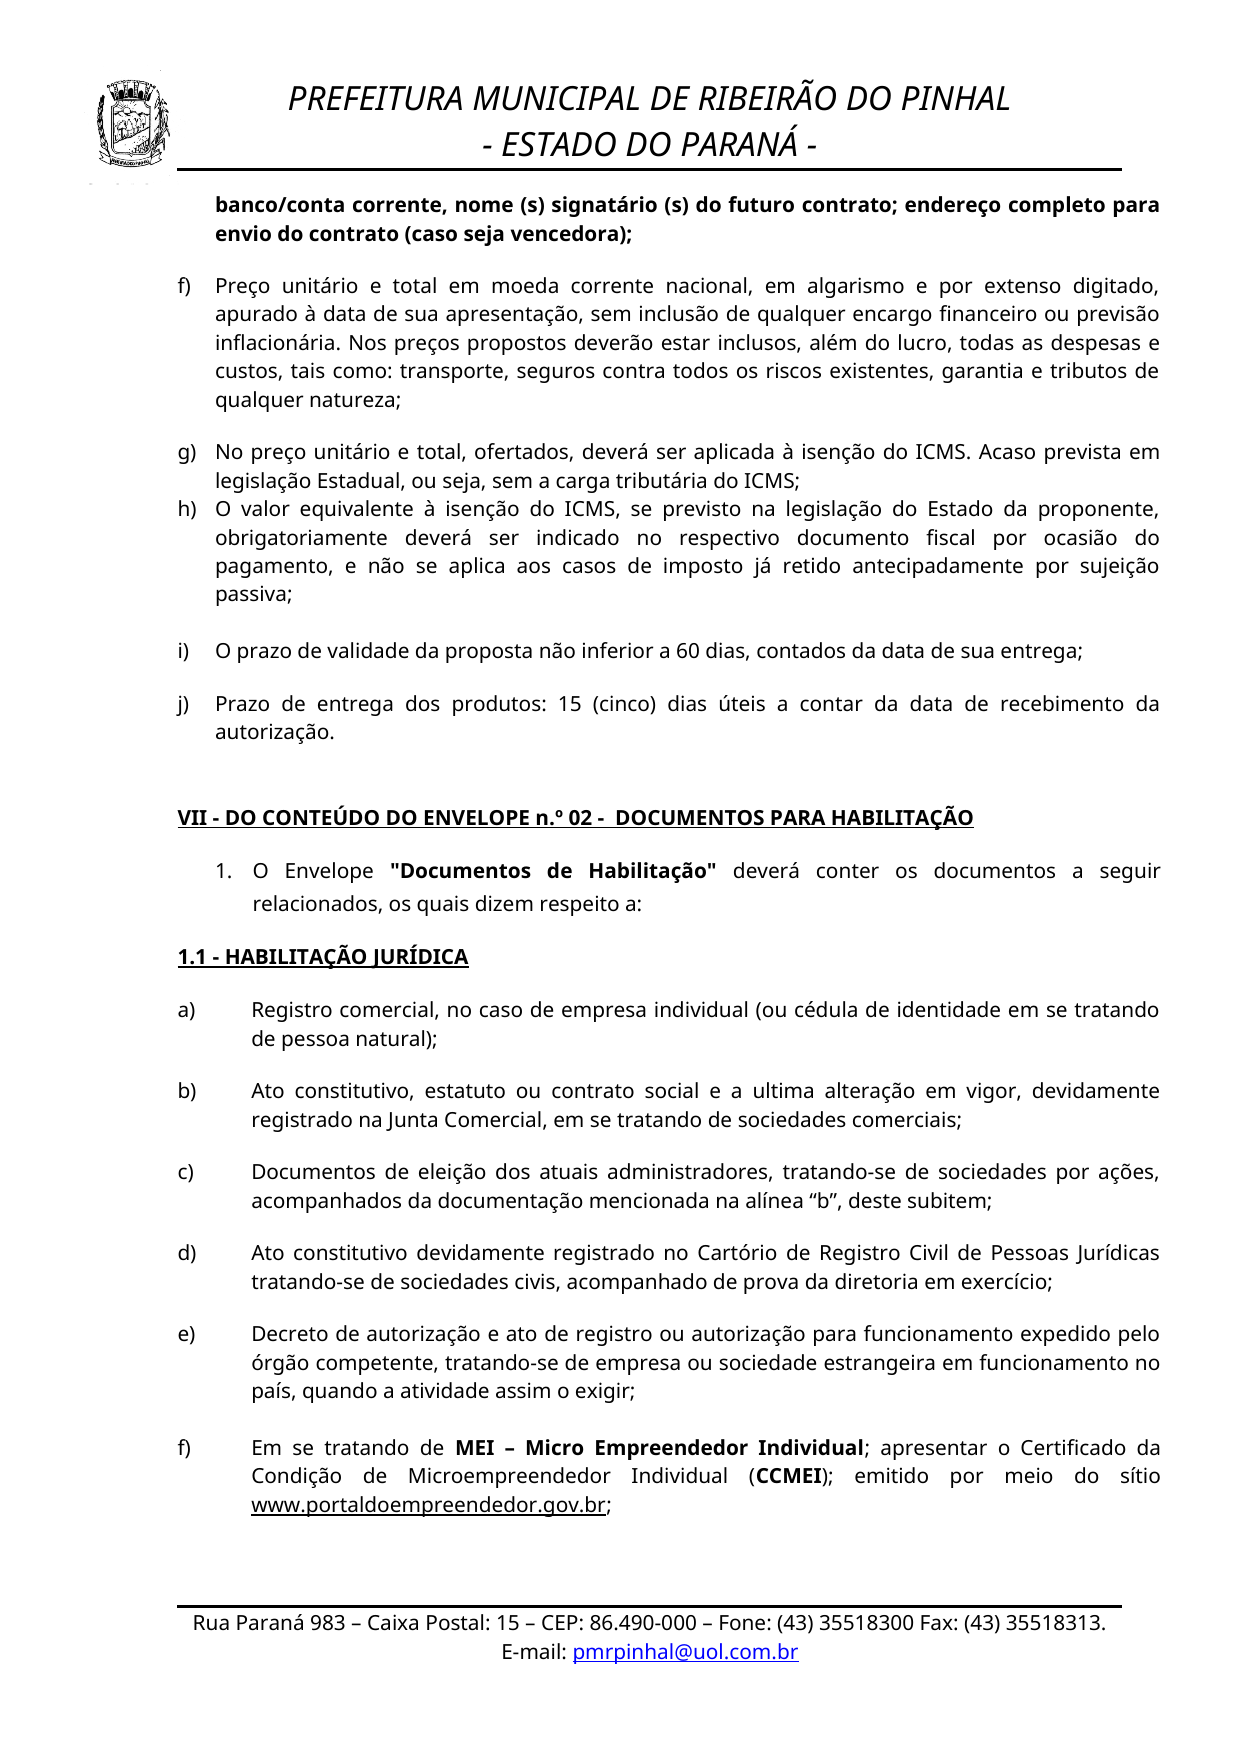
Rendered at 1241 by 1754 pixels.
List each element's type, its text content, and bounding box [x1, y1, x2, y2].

list No preço unitário e total, ofertados, deverá ser aplicada à isenção do ICMS. Acaso prevista em legislação Estadual, ou seja, sem a carga tributária do ICMS; [177, 437, 1161, 494]
list O valor equivalente à isenção do ICMS, se previsto na legislação do Estado da proponente, obrigatoriamente deverá ser indicado no respectivo documento fiscal por ocasião do pagamento, e não se aplica aos casos de imposto já retido antecipadamente por sujeição passiva; [177, 494, 1161, 608]
text e) Decreto de autorização e ato de registro ou autorização para funcionamento expedido pelo órgão competente, tratando-se de empresa ou sociedade estrangeira em funcionamento no país, quando a atividade assim o exigir; [177, 1319, 1161, 1405]
text f) Em se tratando de MEI – Micro Empreendedor Individual; apresentar o Certificado da Condição de Microempreendedor Individual (CCMEI); emitido por meio do sítio www.portaldoempreendedor.gov.br; [177, 1433, 1161, 1518]
text c) Documentos de eleição dos atuais administradores, tratando-se de sociedades por ações, acompanhados da documentação mencionada na alínea “b”, deste subitem; [177, 1157, 1161, 1214]
list O prazo de validade da proposta não inferior a 60 dias, contados da data de sua entrega; [177, 636, 1161, 665]
text a) Registro comercial, no caso de empresa individual (ou cédula de identidade em se tratando de pessoa natural); [177, 996, 1161, 1052]
text d) Ato constitutivo devidamente registrado no Cartório de Registro Civil de Pessoas Jurídicas tratando-se de sociedades civis, acompanhado de prova da diretoria em exercício; [177, 1238, 1161, 1295]
text b) Ato constitutivo, estatuto ou contrato social e a ultima alteração em vigor, devidamente registrado na Junta Comercial, em se tratando de sociedades comerciais; [177, 1077, 1161, 1133]
list Preço unitário e total em moeda corrente nacional, em algarismo e por extenso digitado, apurado à data de sua apresentação, sem inclusão de qualquer encargo financeiro ou previsão inflacionária. Nos preços propostos deverão estar inclusos, além do lucro, todas as despesas e custos, tais como: transporte, seguros contra todos os riscos existentes, garantia e tributos de qualquer natureza; [177, 271, 1161, 413]
text 1.1 - HABILITAÇÃO JURÍDICA [177, 942, 1161, 971]
list O Envelope "Documentos de Habilitação" deverá conter os documentos a seguir relacionados, os quais dizem respeito a: [215, 856, 1161, 917]
picture [83, 65, 186, 185]
text VII - DO CONTEÚDO DO ENVELOPE n.º 02 - DOCUMENTOS PARA HABILITAÇÃO [177, 803, 1161, 831]
list Prazo de entrega dos produtos: 15 (cinco) dias úteis a contar da data de recebimento da autorização. [177, 689, 1161, 746]
